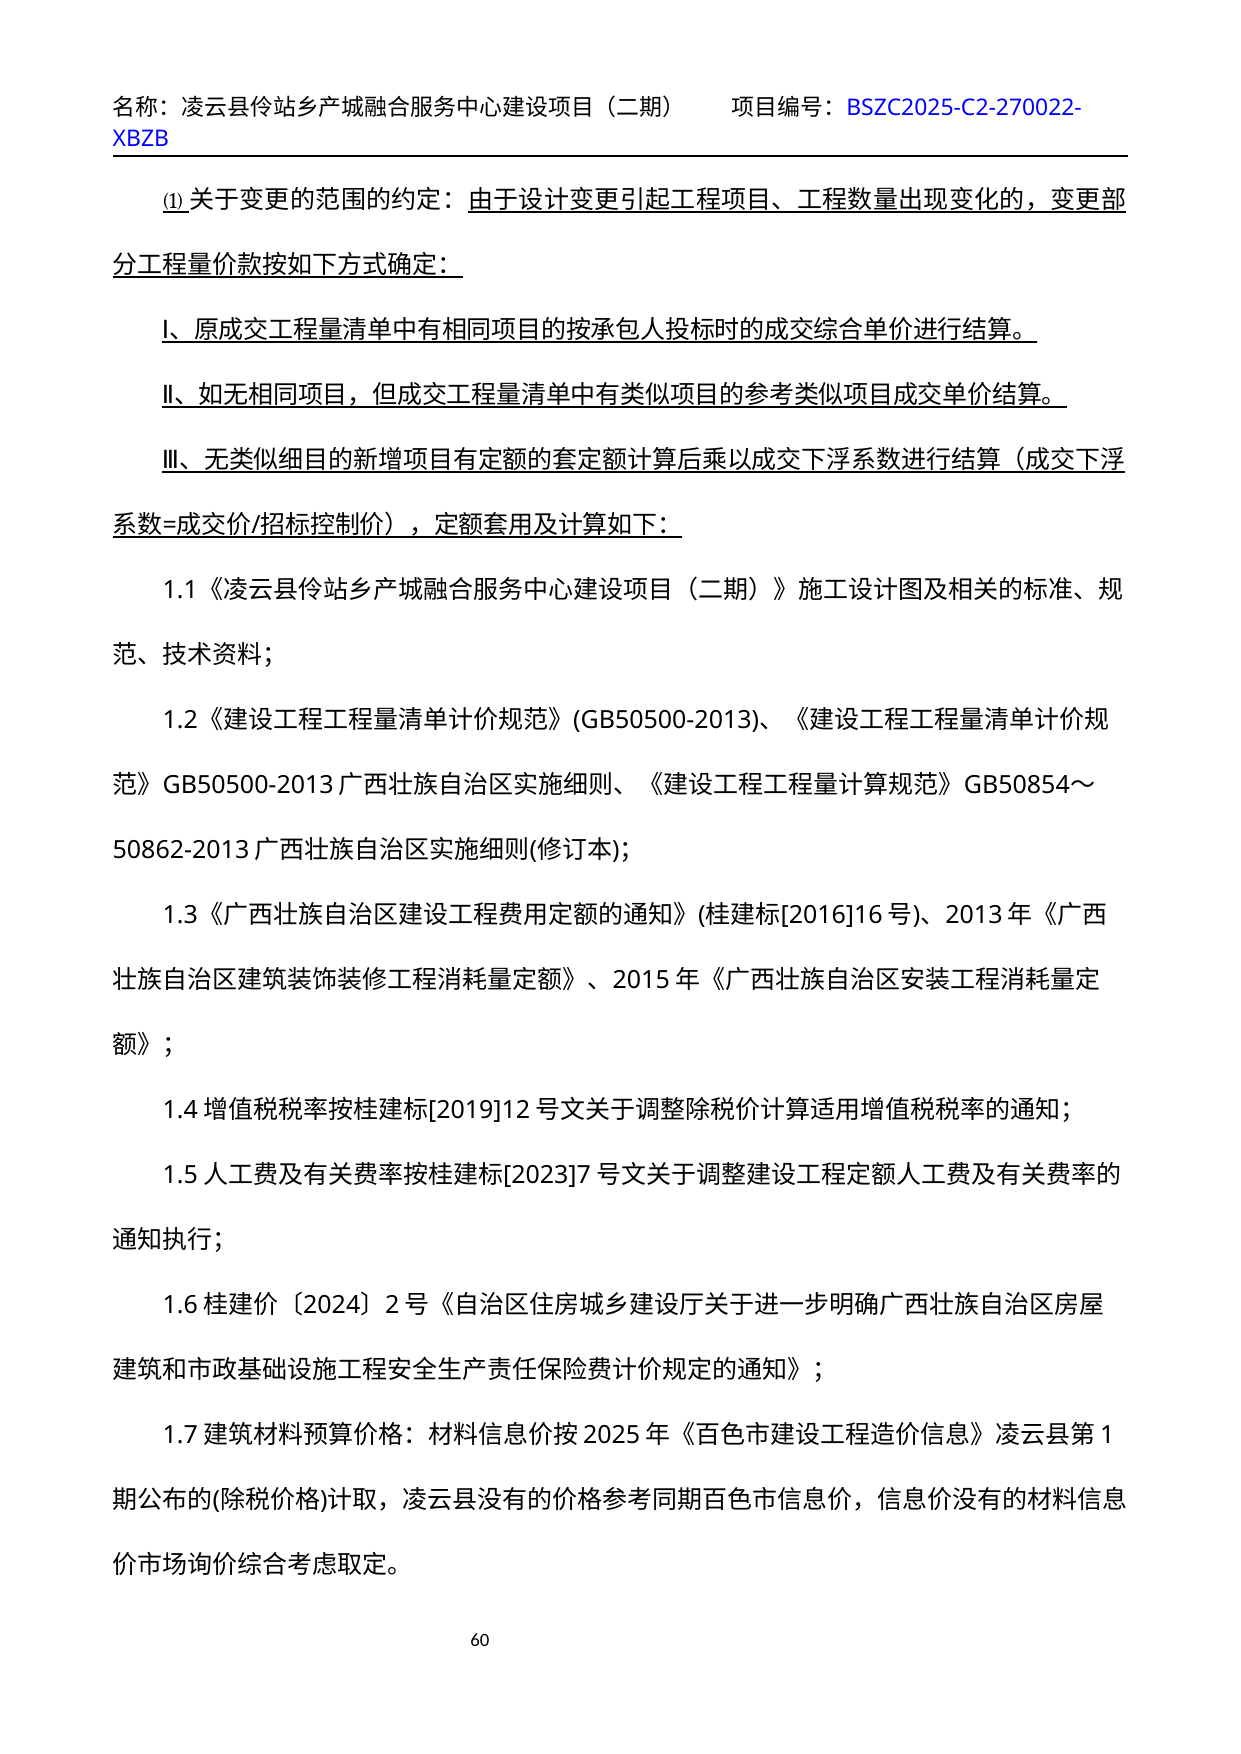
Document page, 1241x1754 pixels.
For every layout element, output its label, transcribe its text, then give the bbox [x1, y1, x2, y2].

text 1.7建筑材料预算价格：材料信息价按2025年《百色市建设工程造价信息》凌云县第1期公布的(除税价格)计取，凌云县没有的价格参考同期百色市信息价，信息价没有的材料信息价市场询价综合考虑取定。 [112, 1400, 1128, 1595]
text 1.1《凌云县伶站乡产城融合服务中心建设项目（二期）》施工设计图及相关的标准、规范、技术资料； [112, 555, 1128, 685]
text Ⅰ、原成交工程量清单中有相同项目的按承包人投标时的成交综合单价进行结算。 [112, 295, 1128, 360]
text Ⅲ、无类似细目的新增项目有定额的套定额计算后乘以成交下浮系数进行结算（成交下浮系数=成交价/招标控制价），定额套用及计算如下： [112, 425, 1128, 555]
text Ⅱ、如无相同项目，但成交工程量清单中有类似项目的参考类似项目成交单价结算。 [112, 360, 1128, 425]
text ⑴关于变更的范围的约定：由于设计变更引起工程项目、工程数量出现变化的，变更部分工程量价款按如下方式确定： [112, 165, 1128, 295]
text 1.3《广西壮族自治区建设工程费用定额的通知》(桂建标[2016]16号)、2013年《广西壮族自治区建筑装饰装修工程消耗量定额》、2015年《广西壮族自治区安装工程消耗量定额》； [112, 880, 1128, 1075]
text 1.5人工费及有关费率按桂建标[2023]7号文关于调整建设工程定额人工费及有关费率的通知执行； [112, 1140, 1128, 1270]
text 1.6桂建价〔2024〕2号《自治区住房城乡建设厅关于进一步明确广西壮族自治区房屋建筑和市政基础设施工程安全生产责任保险费计价规定的通知》； [112, 1270, 1128, 1400]
text 1.4增值税税率按桂建标[2019]12号文关于调整除税价计算适用增值税税率的通知； [112, 1075, 1128, 1140]
text 1.2《建设工程工程量清单计价规范》(GB50500-2013)、《建设工程工程量清单计价规范》GB50500-2013广西壮族自治区实施细则、《建设工程工程量计算规范》GB50854～50862-2013广西壮族自治区实施细则(修订本)； [112, 685, 1128, 880]
